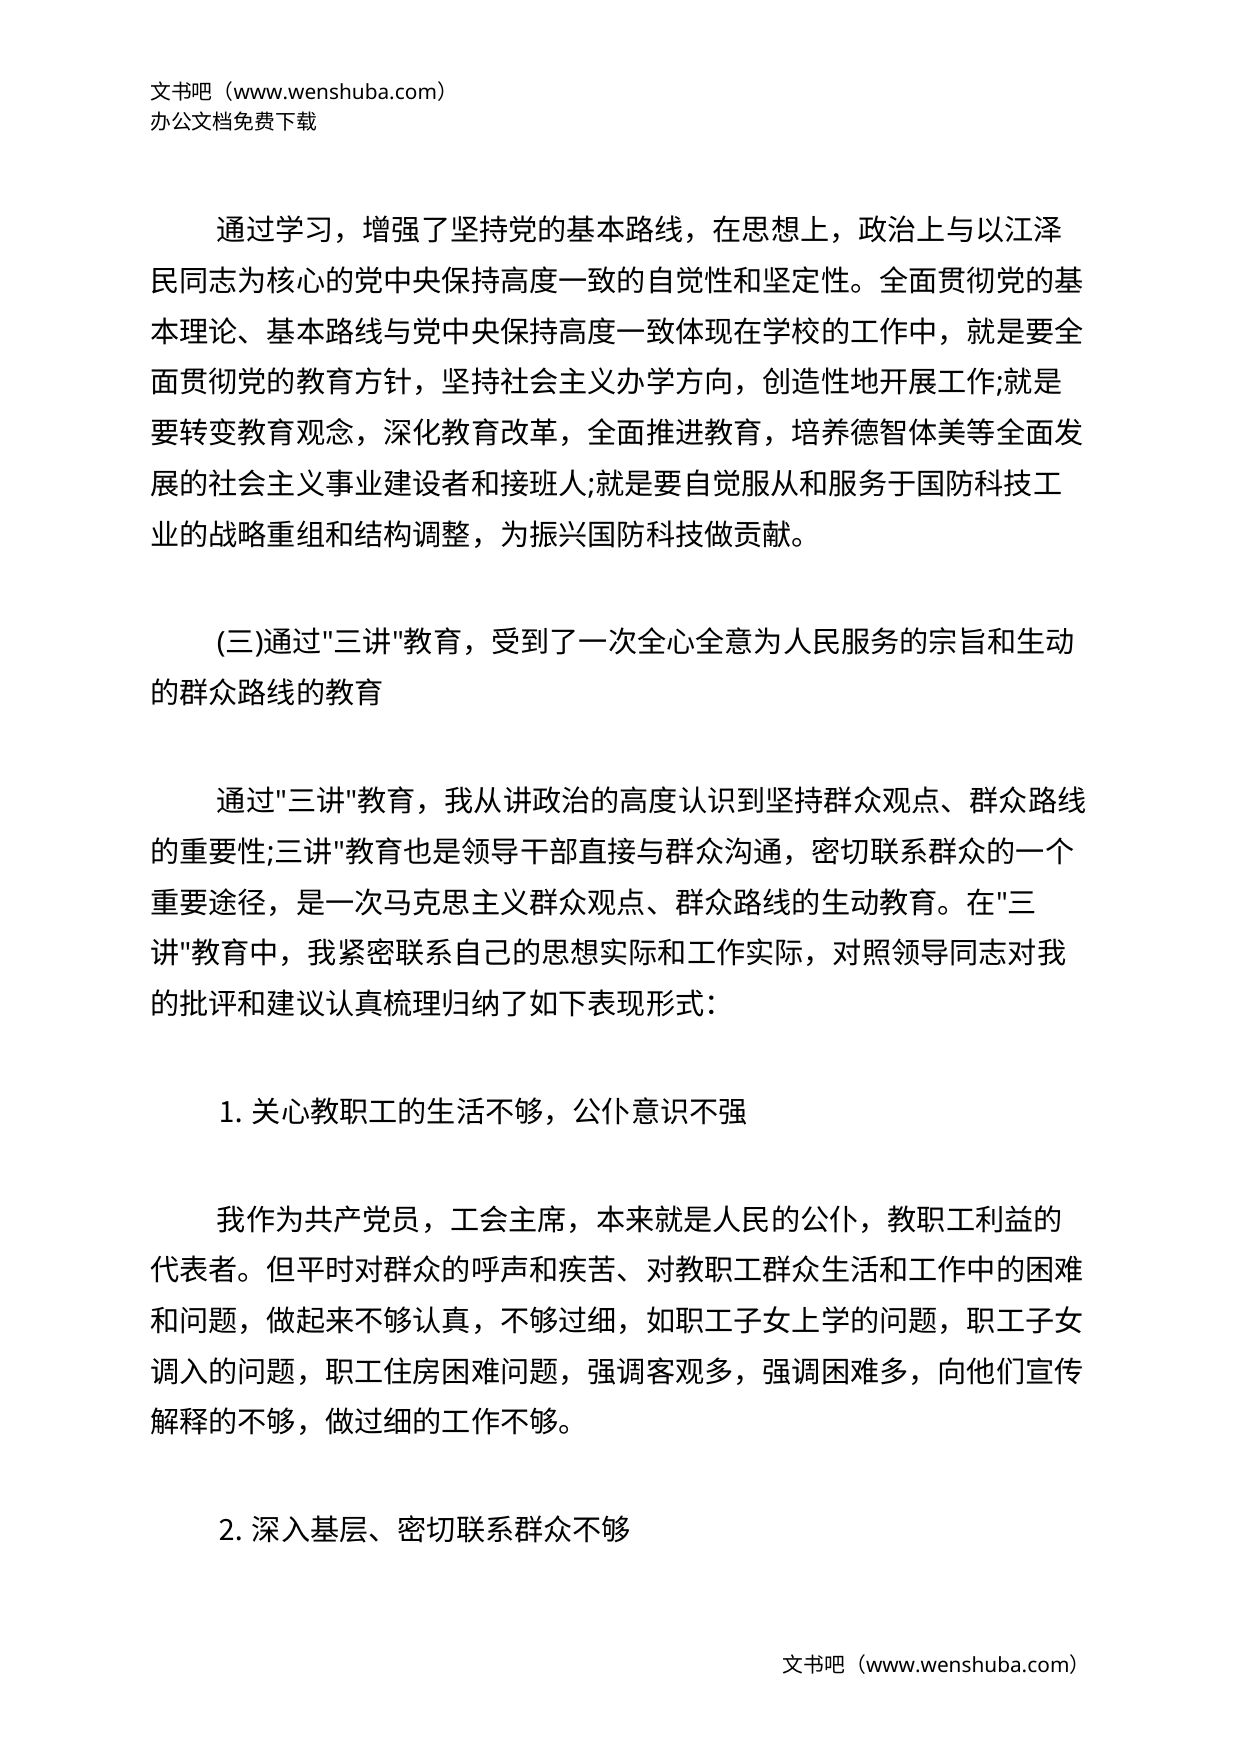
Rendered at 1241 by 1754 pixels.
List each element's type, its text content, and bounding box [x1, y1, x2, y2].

text (三)通过"三讲"教育，受到了一次全心全意为人民服务的宗旨和生动的群众路线的教育 [150, 619, 1090, 712]
text 通过学习，增强了坚持党的基本路线，在思想上，政治上与以江泽民同志为核心的党中央保持高度一致的自觉性和坚定性。全面贯彻党的基本理论、基本路线与党中央保持高度一致体现在学校的工作中，就是要全面贯彻党的教育方针，坚持社会主义办学方向，创造性地开展工作;就是要转变教育观念，深化教育改革，全面推进教育，培养德智体美等全面发展的社会主义事业建设者和接班人;就是要自觉服从和服务于国防科技工业的战略重组和结构调整，为振兴国防科技做贡献。 [150, 207, 1090, 554]
text 通过"三讲"教育，我从讲政治的高度认识到坚持群众观点、群众路线的重要性;三讲"教育也是领导干部直接与群众沟通，密切联系群众的一个重要途径，是一次马克思主义群众观点、群众路线的生动教育。在"三讲"教育中，我紧密联系自己的思想实际和工作实际，对照领导同志对我的批评和建议认真梳理归纳了如下表现形式： [150, 777, 1090, 1023]
text ⒈关心教职工的生活不够，公仆意识不强 [150, 1088, 1090, 1131]
text ⒉深入基层、密切联系群众不够 [150, 1507, 1090, 1549]
text 我作为共产党员，工会主席，本来就是人民的公仆，教职工利益的代表者。但平时对群众的呼声和疾苦、对教职工群众生活和工作中的困难和问题，做起来不够认真，不够过细，如职工子女上学的问题，职工子女调入的问题，职工住房困难问题，强调客观多，强调困难多，向他们宣传解释的不够，做过细的工作不够。 [150, 1196, 1090, 1441]
